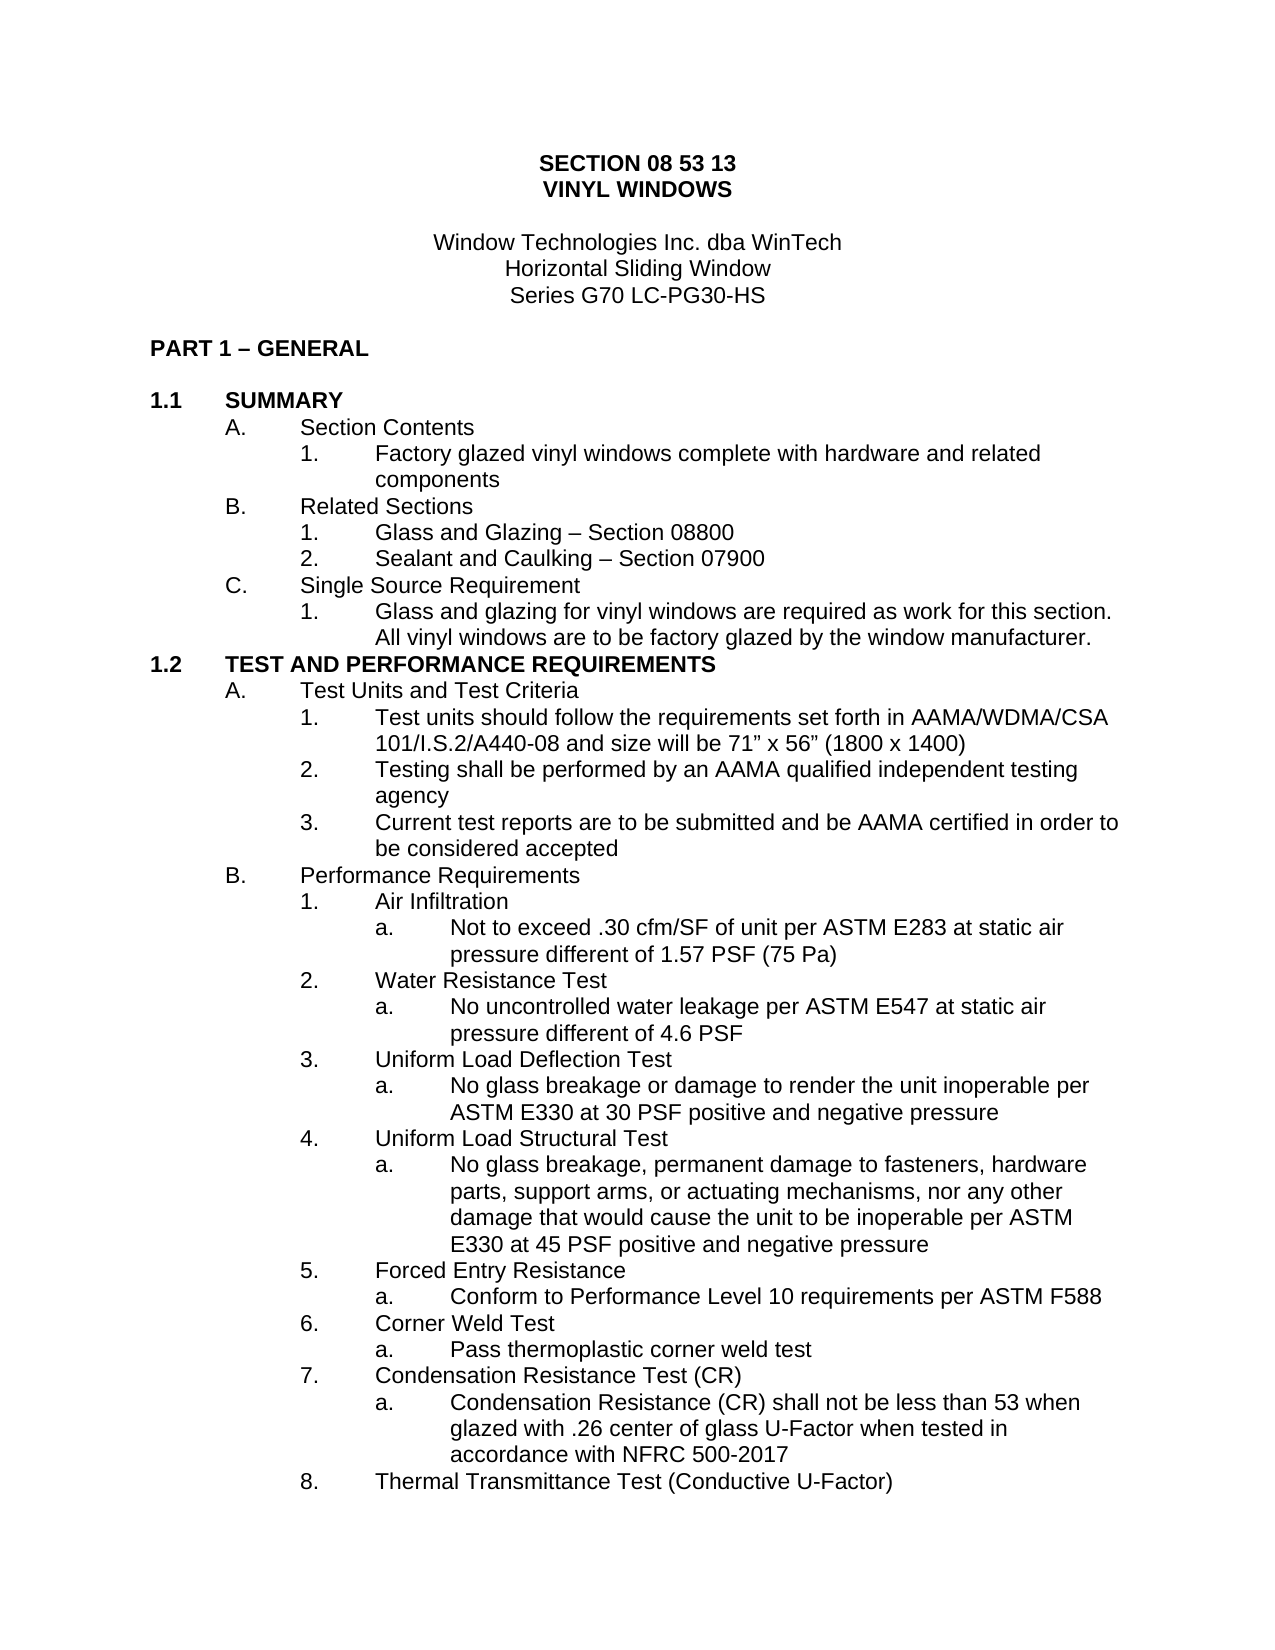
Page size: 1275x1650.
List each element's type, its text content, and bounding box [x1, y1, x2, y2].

list Conform to Performance Level 10 requirements per ASTM F588 [375, 1283, 1125, 1309]
list Test units should follow the requirements set forth in AAMA/WDMA/CSA 101/I.S.2/A440-08 and size will be 71” x 56” (1800 x 1400) [300, 703, 1125, 756]
list Thermal Transmittance Test (Conductive U-Factor) [300, 1468, 1125, 1494]
text PART 1 – GENERAL [150, 334, 1125, 361]
text VINYL WINDOWS [150, 176, 1125, 203]
text Series G70 LC-PG30-HS [150, 282, 1125, 308]
list Factory glazed vinyl windows complete with hardware and related components [300, 440, 1125, 493]
list Glass and Glazing – Section 08800 [300, 519, 1125, 545]
list Testing shall be performed by an AAMA qualified independent testing agency [300, 756, 1125, 809]
list TEST AND PERFORMANCE REQUIREMENTS [150, 651, 1125, 677]
text Window Technologies Inc. dba WinTech [150, 229, 1125, 255]
list Sealant and Caulking – Section 07900 [300, 545, 1125, 572]
list Corner Weld Test [300, 1309, 1125, 1336]
list Condensation Resistance Test (CR) [300, 1362, 1125, 1389]
text Horizontal Sliding Window [150, 255, 1125, 282]
list Test Units and Test Criteria [225, 677, 1125, 703]
list Not to exceed .30 cfm/SF of unit per ASTM E283 at static air pressure different of 1.57 PSF (75 Pa) [375, 914, 1125, 967]
list No glass breakage, permanent damage to fasteners, hardware parts, support arms, or actuating mechanisms, nor any other damage that would cause the unit to be inoperable per ASTM E330 at 45 PSF positive and negative pressure [375, 1151, 1125, 1257]
list SUMMARY [150, 387, 1125, 413]
list Forced Entry Resistance [300, 1257, 1125, 1283]
list Water Resistance Test [300, 967, 1125, 993]
list No glass breakage or damage to render the unit inoperable per ASTM E330 at 30 PSF positive and negative pressure [375, 1072, 1125, 1125]
list Condensation Resistance (CR) shall not be less than 53 when glazed with .26 center of glass U-Factor when tested in accordance with NFRC 500-2017 [375, 1389, 1125, 1468]
list Related Sections [225, 493, 1125, 519]
list Performance Requirements [225, 862, 1125, 888]
list Air Infiltration [300, 888, 1125, 914]
list Glass and glazing for vinyl windows are required as work for this section. All vinyl windows are to be factory glazed by the window manufacturer. [300, 598, 1125, 651]
list Single Source Requirement [225, 572, 1125, 598]
text SECTION 08 53 13 [150, 150, 1125, 176]
list Uniform Load Deflection Test [300, 1046, 1125, 1072]
list Current test reports are to be submitted and be AAMA certified in order to be considered accepted [300, 809, 1125, 862]
list No uncontrolled water leakage per ASTM E547 at static air pressure different of 4.6 PSF [375, 993, 1125, 1046]
list Uniform Load Structural Test [300, 1125, 1125, 1151]
list Section Contents [225, 413, 1125, 440]
list Pass thermoplastic corner weld test [375, 1336, 1125, 1362]
